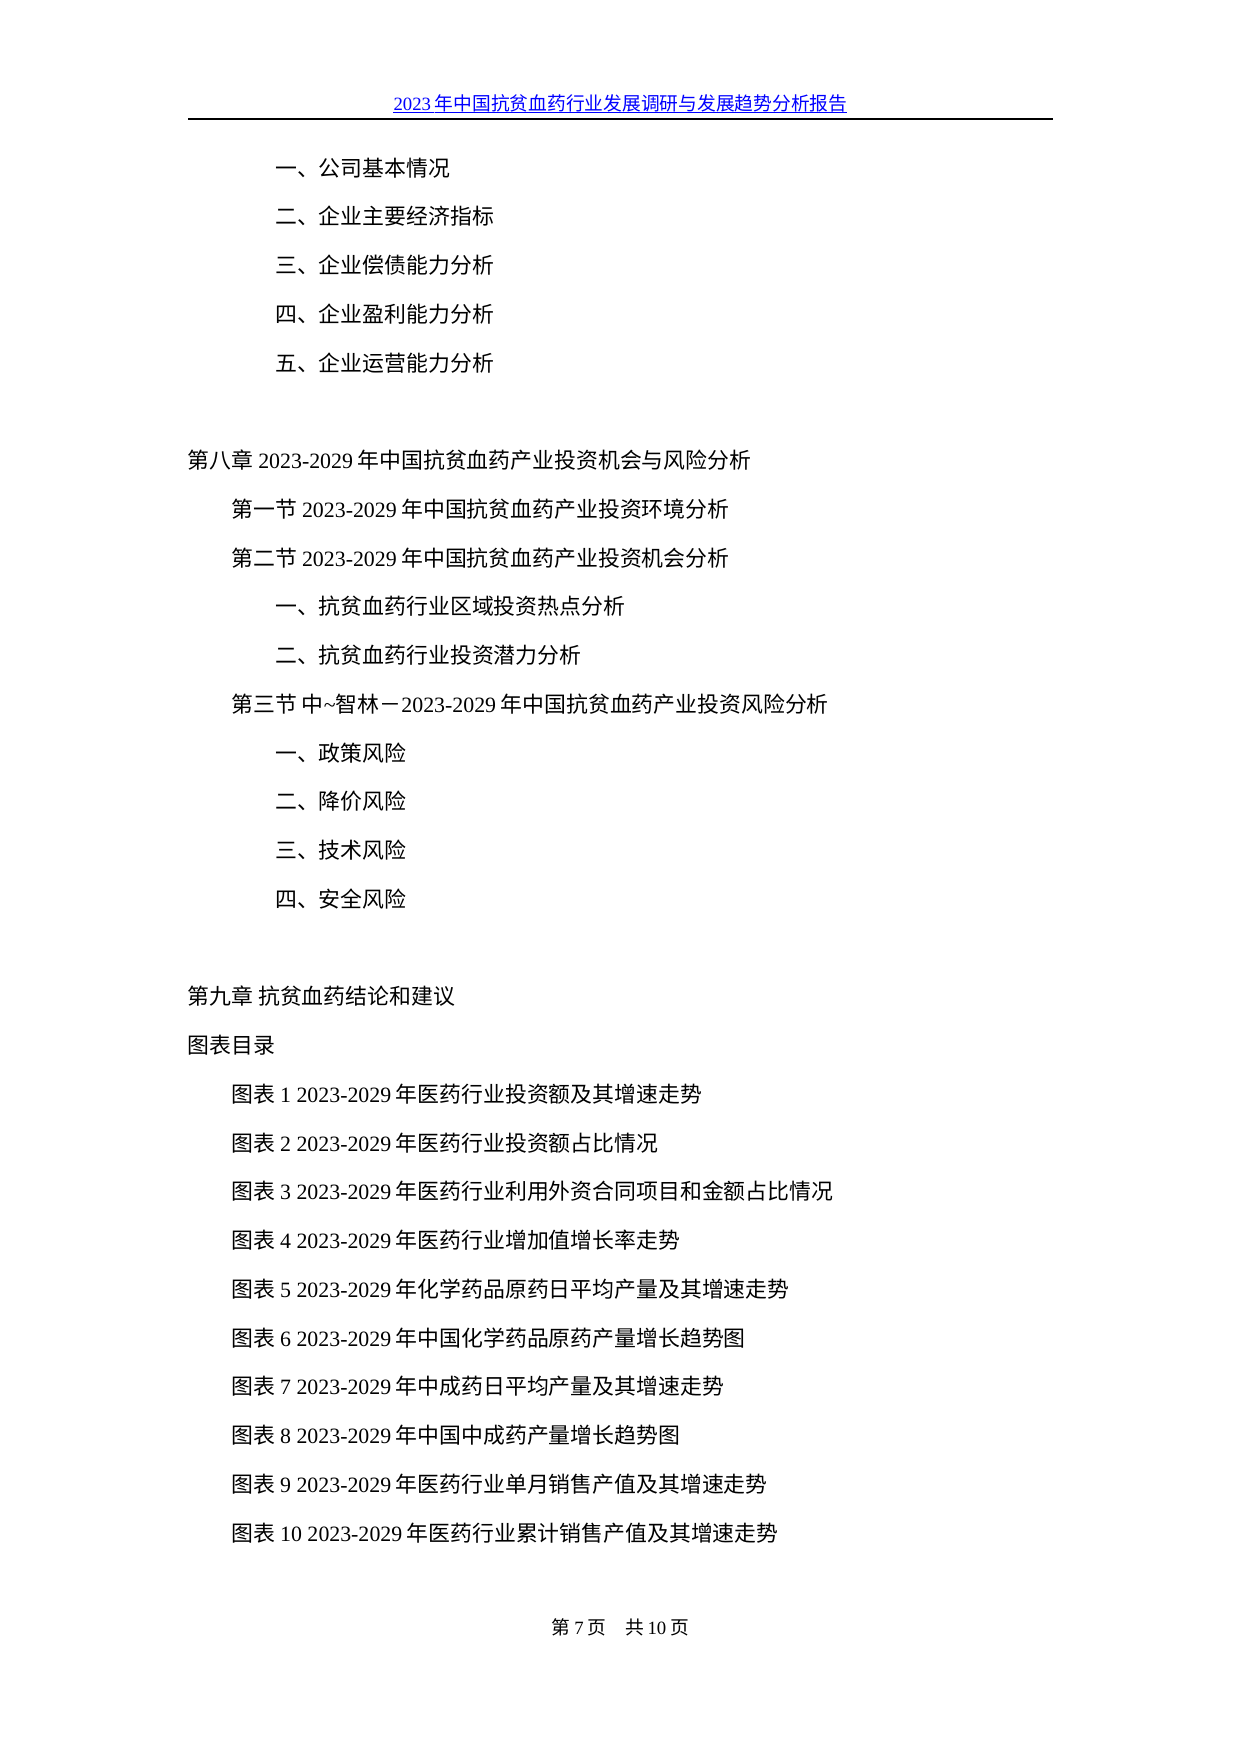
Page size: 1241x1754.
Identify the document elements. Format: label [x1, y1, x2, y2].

text [187, 150, 1053, 1548]
